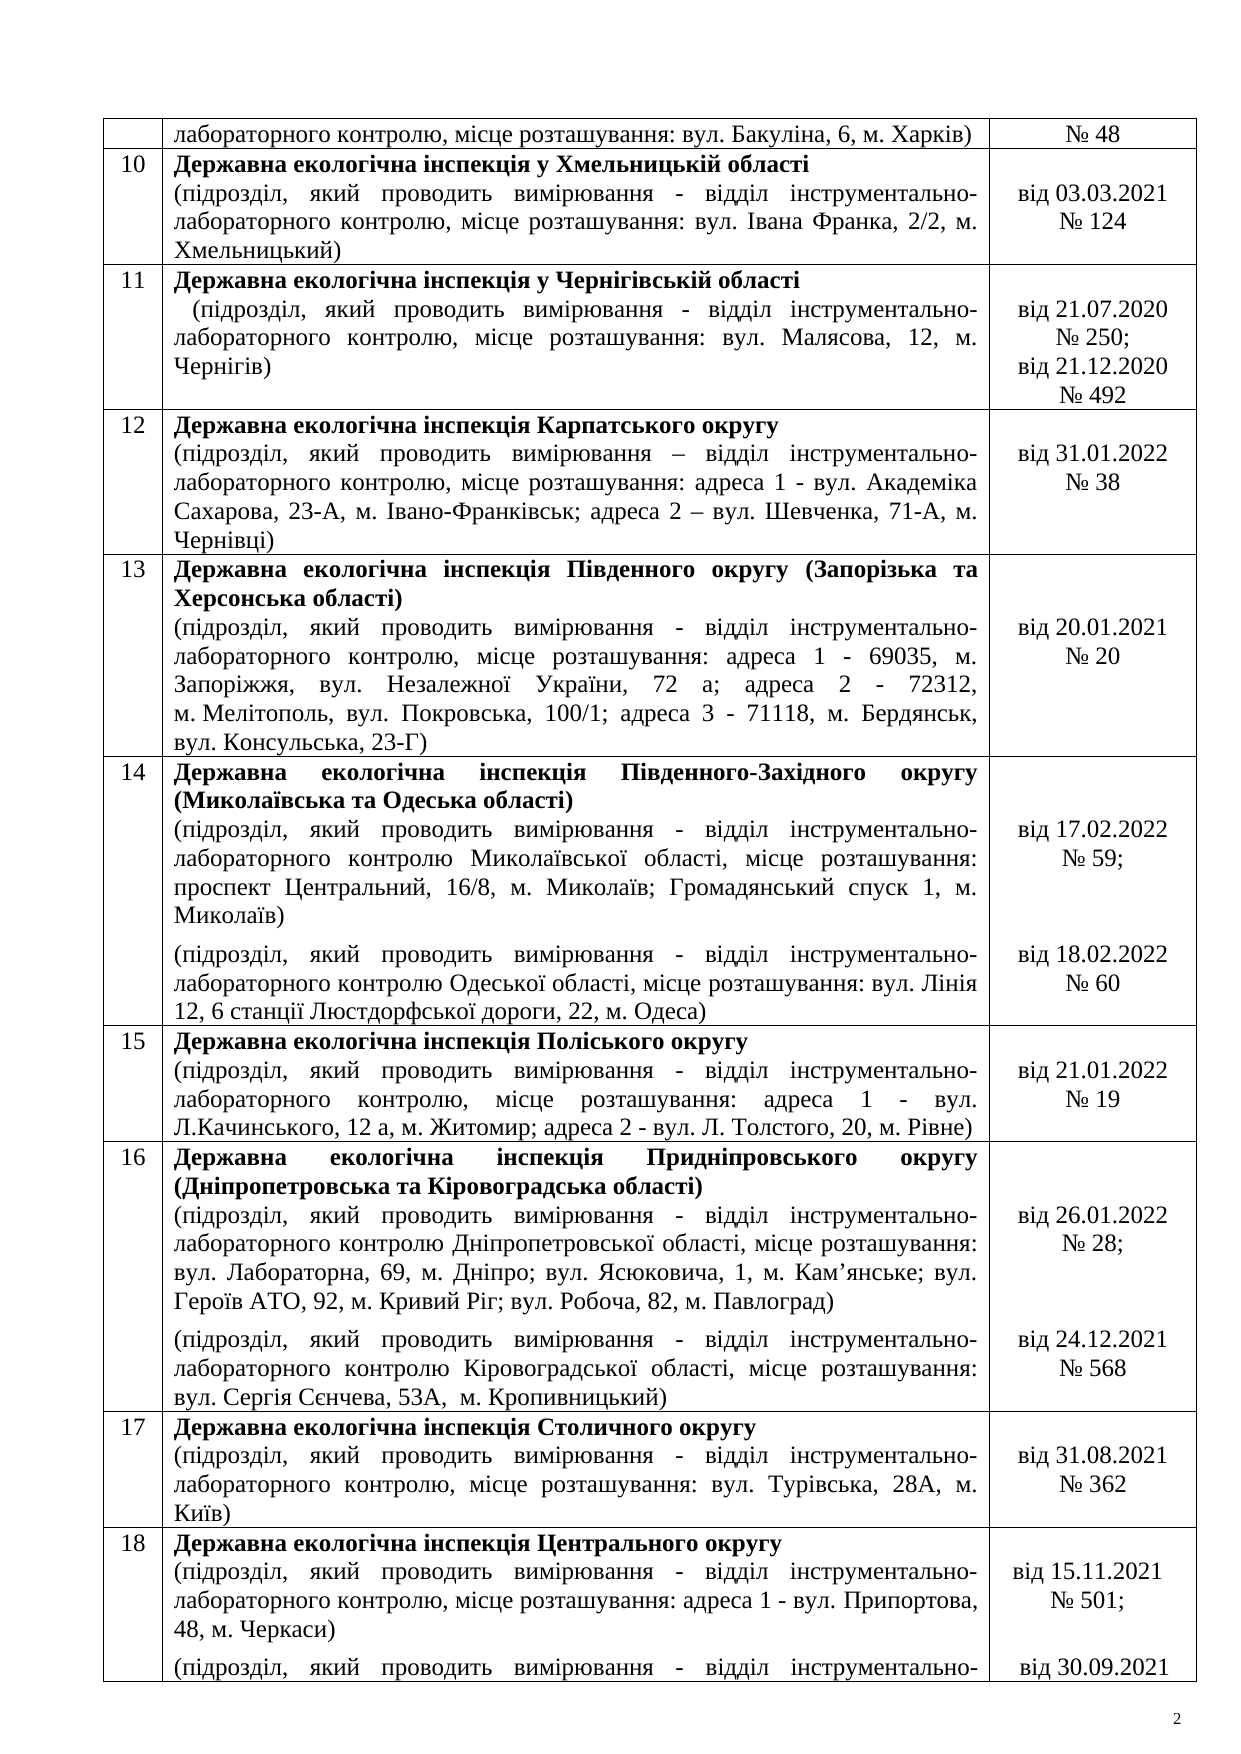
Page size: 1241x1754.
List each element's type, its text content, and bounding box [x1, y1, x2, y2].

table_cell від 20.01.2021 № 20 [990, 555, 1196, 756]
table_cell від 03.03.2021 № 124 [990, 149, 1196, 264]
table_cell від 17.02.2022 № 59; [990, 757, 1196, 939]
table_cell (підрозділ, який проводить вимірювання - відділ інструментально-лабораторного контролю Кіровоградської області, місце розташування: вул. Сергія Сєнчева, 53А, м. Кропивницький) [163, 1324, 989, 1411]
table_cell Державна екологічна інспекція Столичного округу (підрозділ, який проводить вимірювання - відділ інструментально-лабораторного контролю, місце розташування: вул. Турівська, 28А, м. Київ) [163, 1412, 989, 1527]
table_cell 15 [104, 1026, 162, 1141]
table_cell Державна екологічна інспекція Південного округу (Запорізька та Херсонська області) (підрозділ, який проводить вимірювання - відділ інструментально-лабораторного контролю, місце розташування: адреса 1 - 69035, м. Запоріжжя, вул. Незалежної України, 72 а; адреса 2 - 72312, м. Мелітополь, вул. Покровська, 100/1; адреса 3 - 71118, м. Бердянськ, вул. Консульська, 23-Г) [163, 555, 989, 756]
table_cell Державна екологічна інспекція Центрального округу (підрозділ, який проводить вимірювання - відділ інструментально-лабораторного контролю, місце розташування: адреса 1 - вул. Припортова, 48, м. Черкаси) [163, 1528, 989, 1652]
table_cell [104, 939, 162, 1025]
table_cell [104, 1652, 162, 1681]
table_cell від 21.07.2020 № 250; від 21.12.2020 № 492 [990, 265, 1196, 409]
table_cell Державна екологічна інспекція у Чернігівській області (підрозділ, який проводить вимірювання - відділ інструментально-лабораторного контролю, місце розташування: вул. Малясова, 12, м. Чернігів) [163, 265, 989, 409]
table_cell 14 [104, 757, 162, 939]
table_cell від 21.01.2022 № 19 [990, 1026, 1196, 1141]
table_cell 12 [104, 410, 162, 553]
table_cell 16 [104, 1142, 162, 1324]
table_cell від 31.08.2021 № 362 [990, 1412, 1196, 1527]
table_cell від 04.02.2022 № 48 [990, 119, 1196, 148]
table_cell [104, 1324, 162, 1411]
table_cell Державна екологічна інспекція Поліського округу (підрозділ, який проводить вимірювання - відділ інструментально-лабораторного контролю, місце розташування: адреса 1 - вул. Л.Качинського, 12 а, м. Житомир; адреса 2 - вул. Л. Толстого, 20, м. Рівне) [163, 1026, 989, 1141]
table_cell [990, 1652, 1196, 1681]
table_cell 10 [104, 149, 162, 264]
table_cell 11 [104, 265, 162, 409]
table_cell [163, 1652, 989, 1681]
table_cell від 15.11.2021 № 501; [990, 1528, 1196, 1652]
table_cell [163, 119, 989, 148]
table_cell від 18.02.2022 № 60 [990, 939, 1196, 1025]
table_cell 17 [104, 1412, 162, 1527]
table_cell 13 [104, 555, 162, 756]
table_cell Державна екологічна інспекція Карпатського округу (підрозділ, який проводить вимірювання – відділ інструментально-лабораторного контролю, місце розташування: адреса 1 - вул. Академіка Сахарова, 23-А, м. Івано-Франківськ; адреса 2 – вул. Шевченка, 71-А, м. Чернівці) [163, 410, 989, 553]
table_cell від 26.01.2022 № 28; [990, 1142, 1196, 1324]
table_cell Державна екологічна інспекція у Хмельницькій області (підрозділ, який проводить вимірювання - відділ інструментально-лабораторного контролю, місце розташування: вул. Івана Франка, 2/2, м. Хмельницький) [163, 149, 989, 264]
table_cell Державна екологічна інспекція Південного-Західного округу (Миколаївська та Одеська області) (підрозділ, який проводить вимірювання - відділ інструментально-лабораторного контролю Миколаївської області, місце розташування: проспект Центральний, 16/8, м. Миколаїв; Громадянський спуск 1, м. Миколаїв) [163, 757, 989, 939]
table_cell 9 [104, 119, 162, 148]
table_cell Державна екологічна інспекція Придніпровського округу (Дніпропетровська та Кіровоградська області) (підрозділ, який проводить вимірювання - відділ інструментально-лабораторного контролю Дніпропетровської області, місце розташування: вул. Лабораторна, 69, м. Дніпро; вул. Ясюковича, 1, м. Кам’янське; вул. Героїв АТО, 92, м. Кривий Ріг; вул. Робоча, 82, м. Павлоград) [163, 1142, 989, 1324]
table_cell від 24.12.2021 № 568 [990, 1324, 1196, 1411]
table_cell від 31.01.2022 № 38 [990, 410, 1196, 553]
table_cell 18 [104, 1528, 162, 1652]
table_cell (підрозділ, який проводить вимірювання - відділ інструментально-лабораторного контролю Одеської області, місце розташування: вул. Лінія 12, 6 станції Люстдорфської дороги, 22, м. Одеса) [163, 939, 989, 1025]
